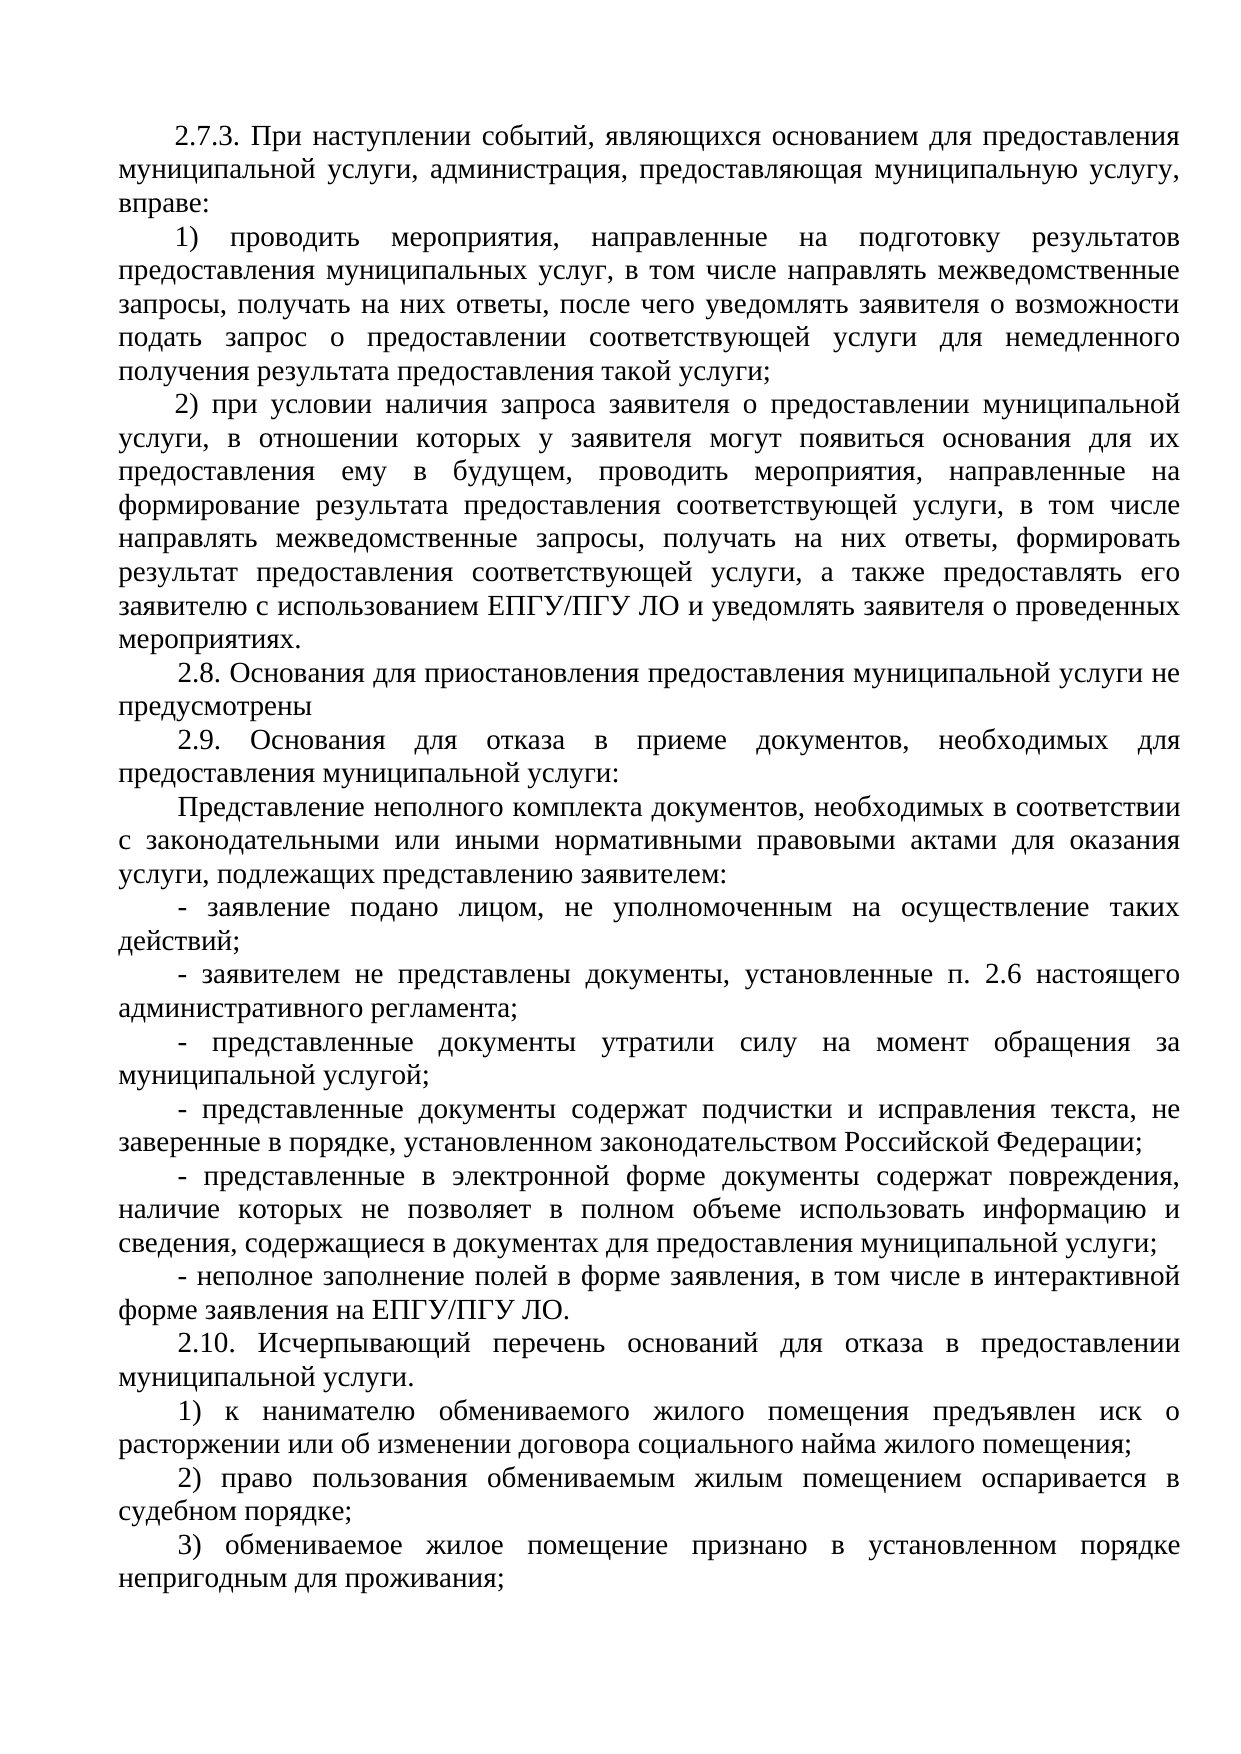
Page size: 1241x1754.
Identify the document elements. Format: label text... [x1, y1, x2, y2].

text 2.7.3. При наступлении событий, являющихся основанием для предоставления муниципальной услуги, администрация, предоставляющая муниципальную услугу, вправе: [118, 118, 1181, 219]
text - неполное заполнение полей в форме заявления, в том числе в интерактивной форме заявления на ЕПГУ/ПГУ ЛО. [118, 1258, 1181, 1326]
text 2.8. Основания для приостановления предоставления муниципальной услуги не предусмотрены [118, 655, 1181, 722]
text 1) к нанимателю обмениваемого жилого помещения предъявлен иск о расторжении или об изменении договора социального найма жилого помещения; [118, 1393, 1181, 1460]
text 1) проводить мероприятия, направленные на подготовку результатов предоставления муниципальных услуг, в том числе направлять межведомственные запросы, получать на них ответы, после чего уведомлять заявителя о возможности подать запрос о предоставлении соответствующей услуги для немедленного получения результата предоставления такой услуги; [118, 219, 1181, 386]
text 2.10. Исчерпывающий перечень оснований для отказа в предоставлении муниципальной услуги. [118, 1326, 1181, 1393]
text - представленные документы содержат подчистки и исправления текста, не заверенные в порядке, установленном законодательством Российской Федерации; [118, 1091, 1181, 1158]
text - представленные в электронной форме документы содержат повреждения, наличие которых не позволяет в полном объеме использовать информацию и сведения, содержащиеся в документах для предоставления муниципальной услуги; [118, 1158, 1181, 1258]
text 3) обмениваемое жилое помещение признано в установленном порядке непригодным для проживания; [118, 1527, 1181, 1594]
text - заявление подано лицом, не уполномоченным на осуществление таких действий; [118, 889, 1181, 957]
text - заявителем не представлены документы, установленные п. 2.6 настоящего административного регламента; [118, 957, 1181, 1024]
text 2) при условии наличия запроса заявителя о предоставлении муниципальной услуги, в отношении которых у заявителя могут появиться основания для их предоставления ему в будущем, проводить мероприятия, направленные на формирование результата предоставления соответствующей услуги, в том числе направлять межведомственные запросы, получать на них ответы, формировать результат предоставления соответствующей услуги, а также предоставлять его заявителю с использованием ЕПГУ/ПГУ ЛО и уведомлять заявителя о проведенных мероприятиях. [118, 386, 1181, 655]
text Представление неполного комплекта документов, необходимых в соответствии с законодательными или иными нормативными правовыми актами для оказания услуги, подлежащих представлению заявителем: [118, 789, 1181, 889]
text 2) право пользования обмениваемым жилым помещением оспаривается в судебном порядке; [118, 1460, 1181, 1527]
text 2.9. Основания для отказа в приеме документов, необходимых для предоставления муниципальной услуги: [118, 722, 1181, 789]
text - представленные документы утратили силу на момент обращения за муниципальной услугой; [118, 1024, 1181, 1091]
